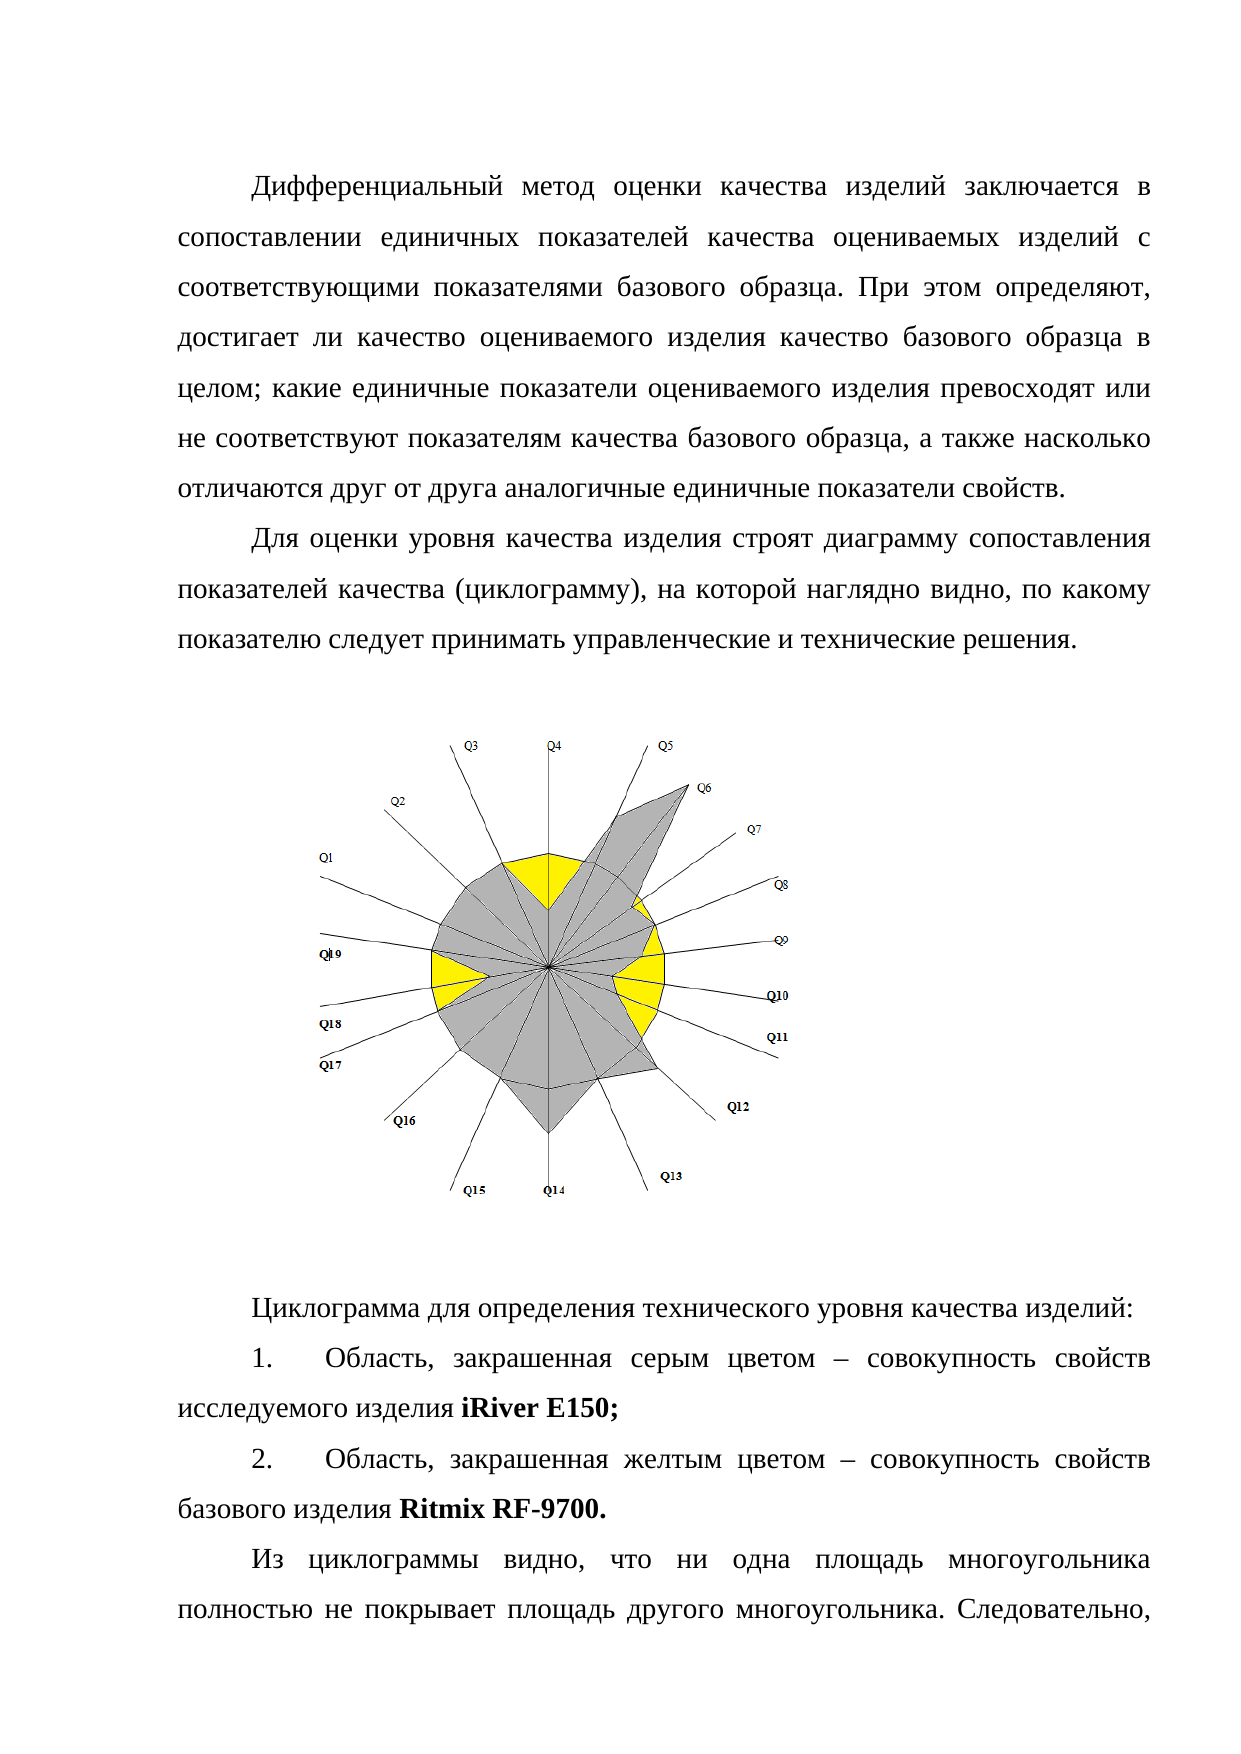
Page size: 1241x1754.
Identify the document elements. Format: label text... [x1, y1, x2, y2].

text Для оценки уровня качества изделия строят диаграмму сопоставления показателей качества (циклограмму), на которой наглядно видно, по какому показателю следует принимать управленческие и технические решения. [177, 521, 1152, 655]
text Дифференциальный метод оценки качества изделий заключается в сопоставлении единичных показателей качества оцениваемых изделий с соответствующими показателями базового образца. При этом определяют, достигает ли качество оцениваемого изделия качество базового образца в целом; какие единичные показатели оцениваемого изделия превосходят или не соответствуют показателям качества базового образца, а также насколько отличаются друг от друга аналогичные единичные показатели свойств. [177, 168, 1152, 504]
picture [251, 721, 830, 1225]
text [177, 1541, 1152, 1625]
list Область, закрашенная серым цветом – совокупность свойств исследуемого изделия iRiver E150; [177, 1340, 1152, 1424]
text Циклограмма для определения технического уровня качества изделий: [177, 1290, 1152, 1323]
list Область, закрашенная желтым цветом – совокупность свойств базового изделия Ritmix RF-9700. [177, 1441, 1152, 1524]
